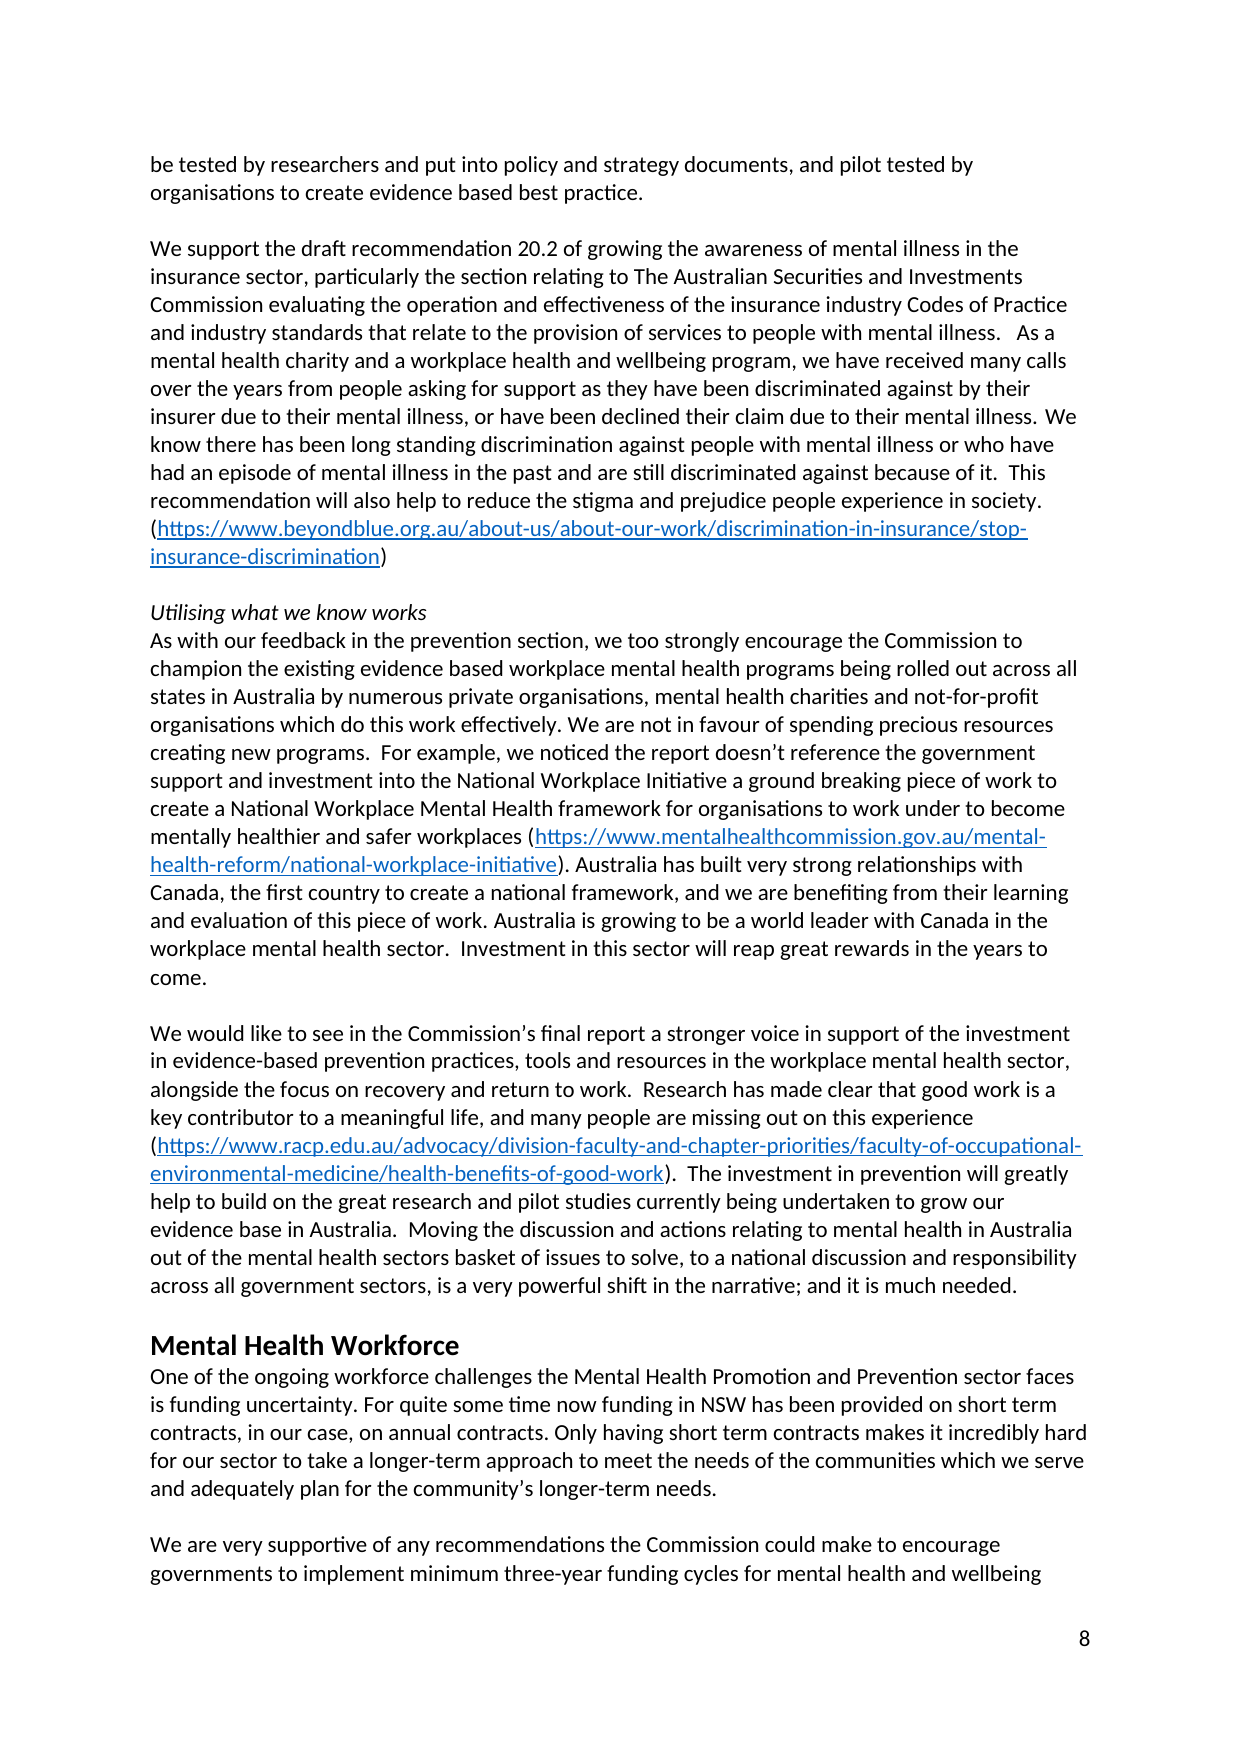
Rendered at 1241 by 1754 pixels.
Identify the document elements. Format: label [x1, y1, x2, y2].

text [150, 150, 1090, 1587]
